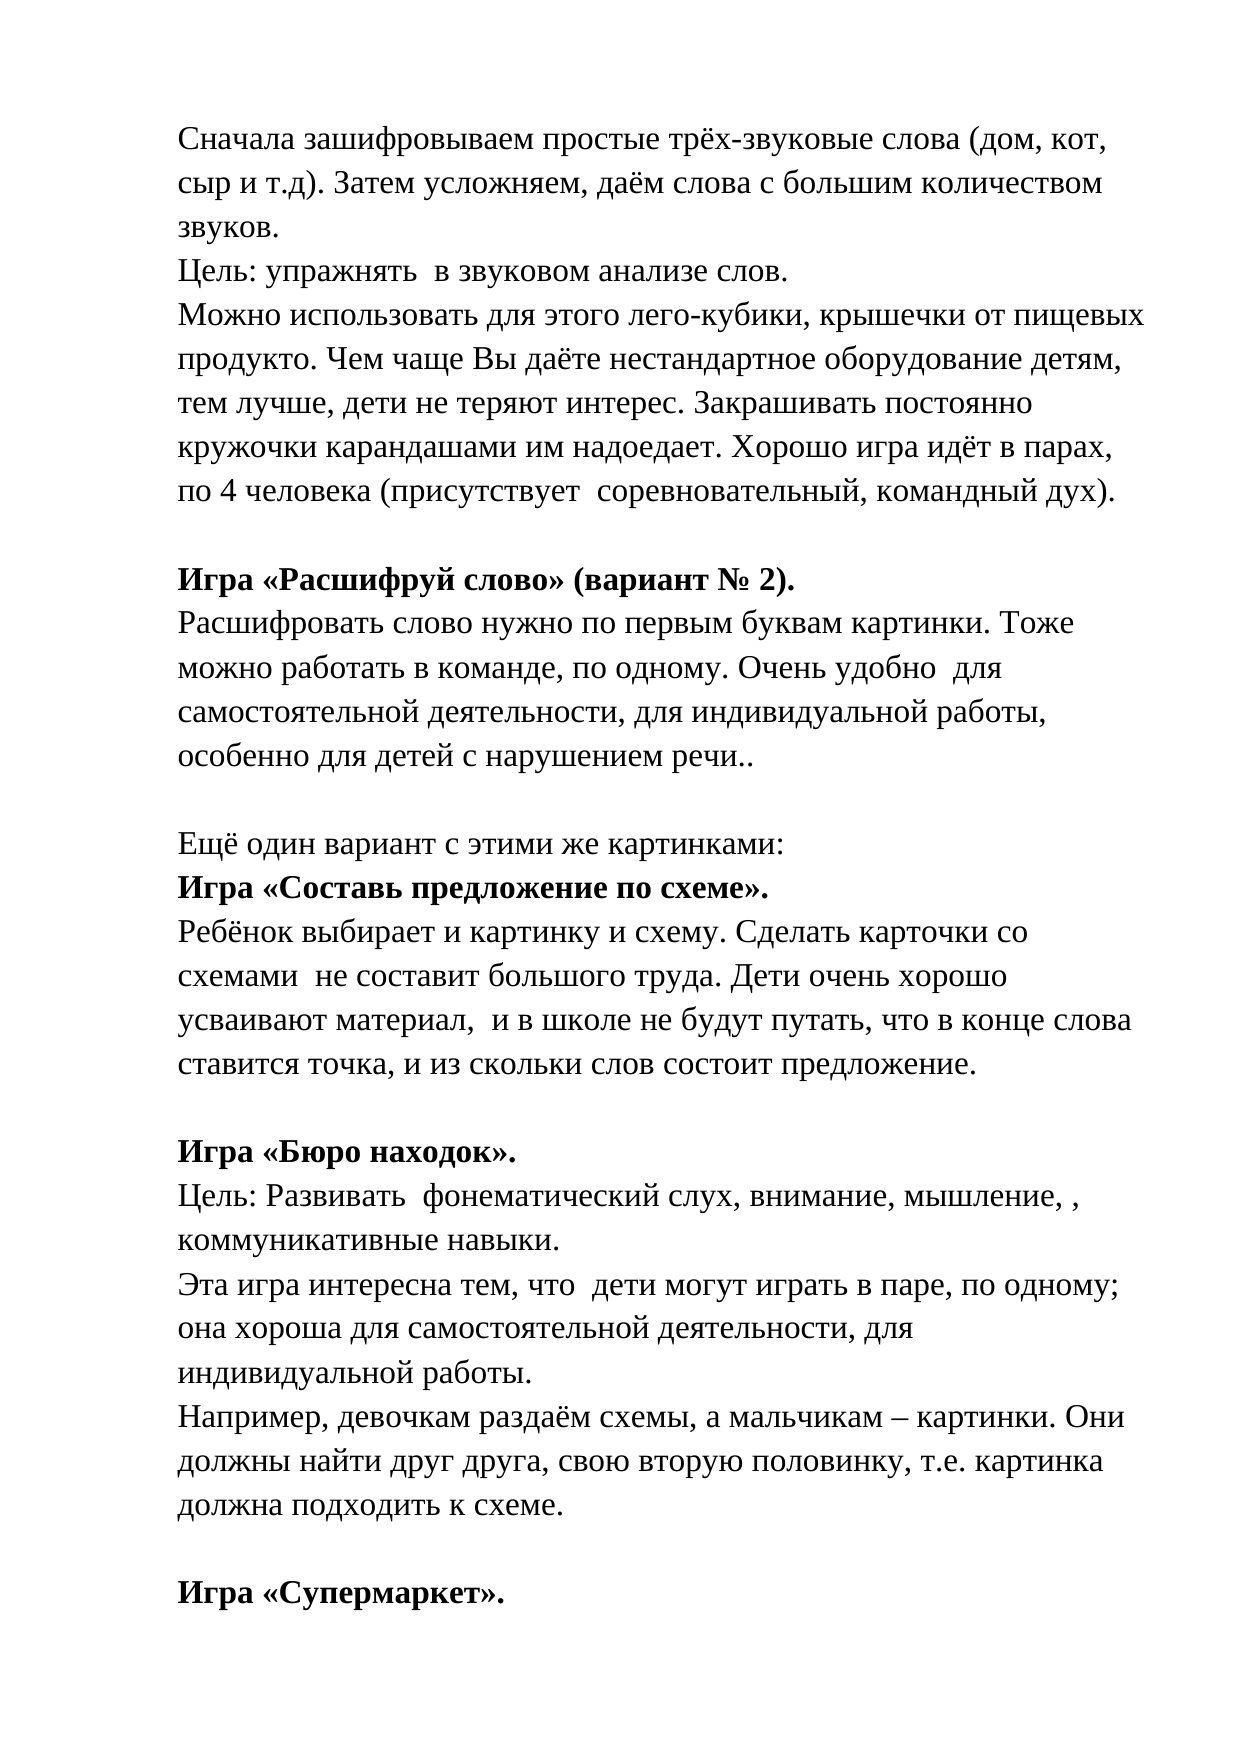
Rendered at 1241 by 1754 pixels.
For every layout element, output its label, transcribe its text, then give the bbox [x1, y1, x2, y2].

text Эта игра интересна тем, что дети могут играть в паре, по одному; она хороша для самостоятельной деятельности, для индивидуальной работы. [177, 1264, 1152, 1390]
text Цель: упражнять в звуковом анализе слов. [177, 250, 1152, 289]
text Сначала зашифровываем простые трёх-звуковые слова (дом, кот, сыр и т.д). Затем усложняем, даём слова с большим количеством звуков. [177, 118, 1152, 244]
text Например, девочкам раздаём схемы, а мальчикам – картинки. Они должны найти друг друга, свою вторую половинку, т.е. картинка должна подходить к схеме. [177, 1396, 1152, 1522]
text Цель: Развивать фонематический слух, внимание, мышление, , коммуникативные навыки. [177, 1176, 1152, 1258]
text Игра «Супермаркет». [177, 1572, 1152, 1611]
text Ребёнок выбирает и картинку и схему. Сделать карточки со схемами не составит большого труда. Дети очень хорошо усваивают материал, и в школе не будут путать, что в конце слова ставится точка, и из скольки слов состоит предложение. [177, 911, 1152, 1082]
text Игра «Расшифруй слово» (вариант № 2). [177, 559, 1152, 597]
text Можно использовать для этого лего-кубики, крышечки от пищевых продукто. Чем чаще Вы даёте нестандартное оборудование детям, тем лучше, дети не теряют интерес. Закрашивать постоянно кружочки карандашами им надоедает. Хорошо игра идёт в парах, по 4 человека (присутствует соревновательный, командный дух). [177, 294, 1152, 509]
text Игра «Бюро находок». [177, 1132, 1152, 1170]
text Расшифровать слово нужно по первым буквам картинки. Тоже можно работать в команде, по одному. Очень удобно для самостоятельной деятельности, для индивидуальной работы, особенно для детей с нарушением речи.. [177, 603, 1152, 773]
text Игра «Составь предложение по схеме». [177, 867, 1152, 906]
text Ещё один вариант с этими же картинками: [177, 823, 1152, 861]
